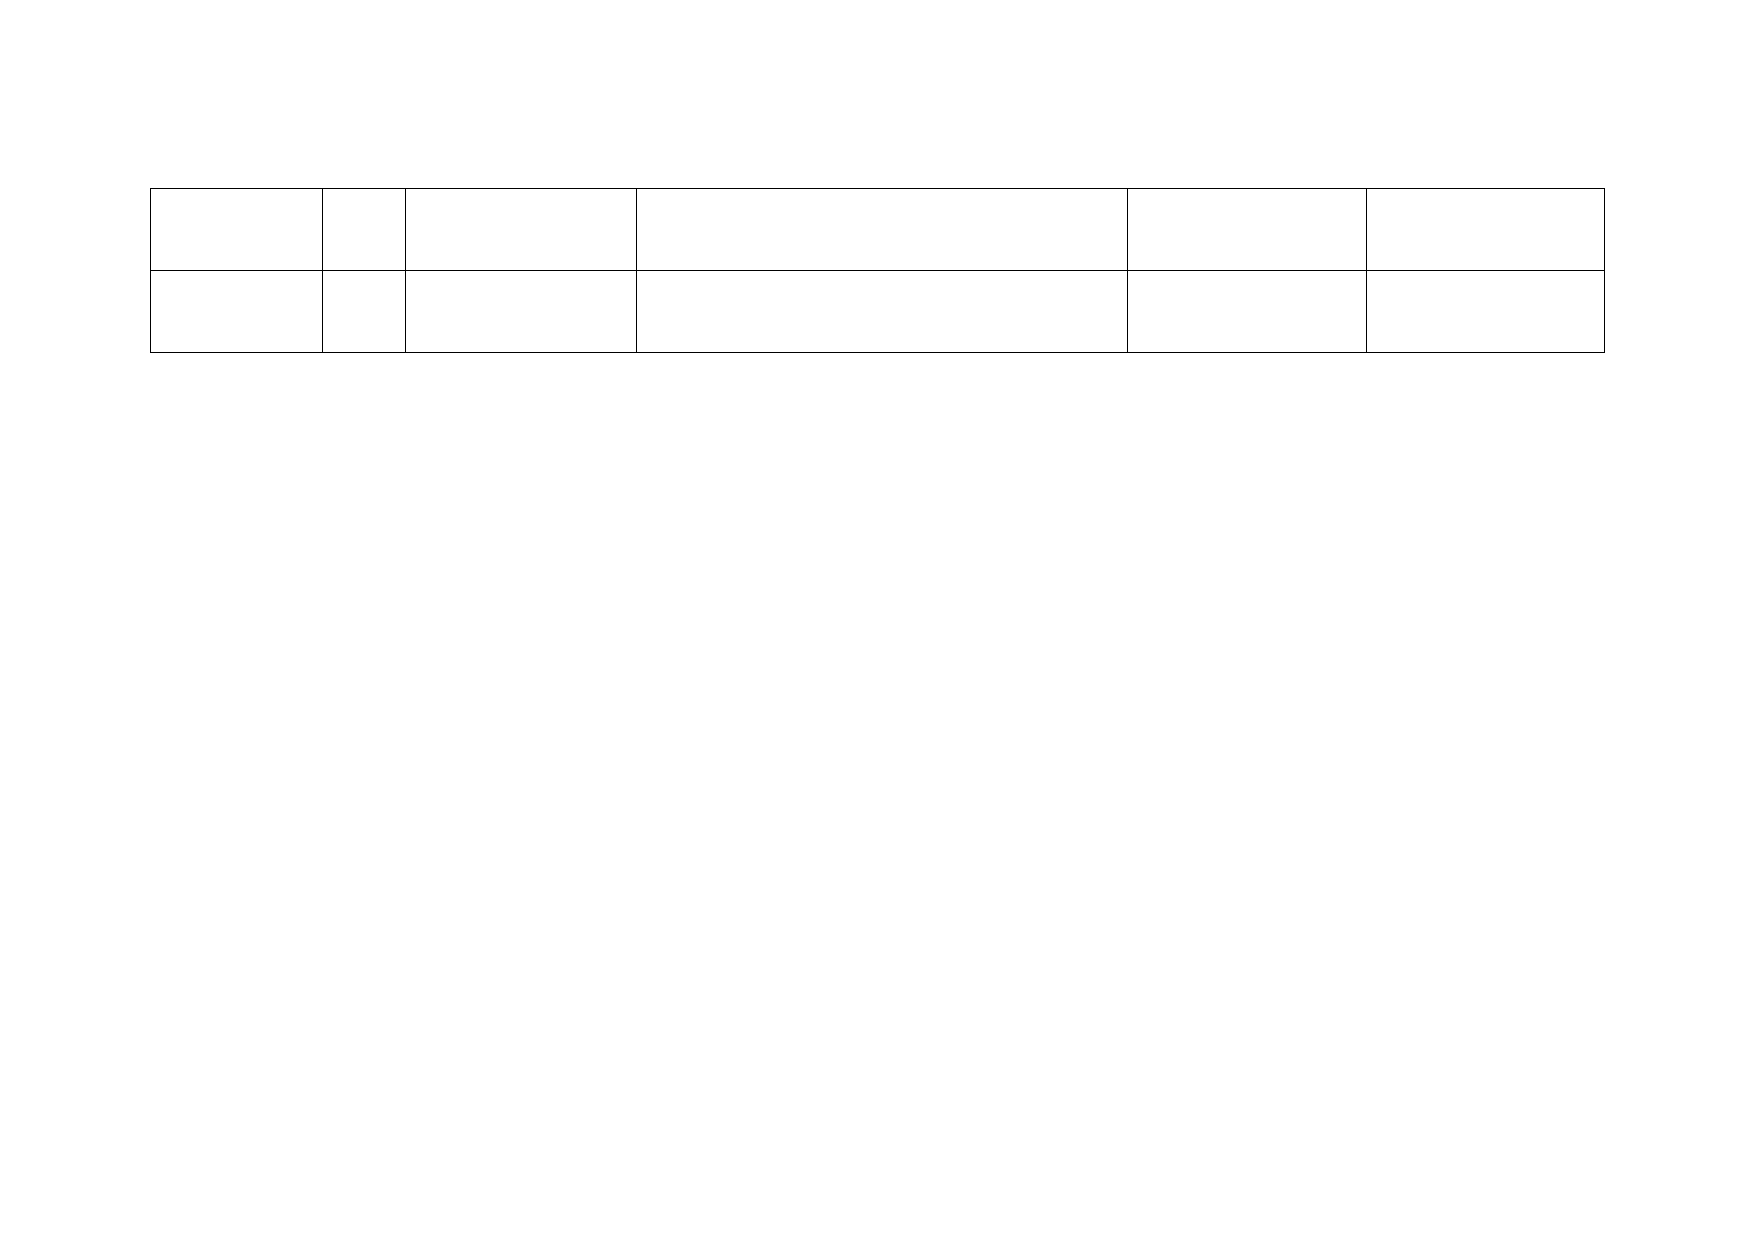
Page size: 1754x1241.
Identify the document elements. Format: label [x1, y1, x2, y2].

table_cell [1128, 271, 1366, 352]
table_cell [151, 271, 322, 352]
table_cell [406, 189, 636, 270]
table_cell [323, 271, 405, 352]
table_cell [151, 189, 322, 270]
table_cell [406, 271, 636, 352]
table_cell [637, 189, 1127, 270]
table_cell [1367, 189, 1604, 270]
table_cell [1367, 271, 1604, 352]
table_cell [1128, 189, 1366, 270]
table_cell [637, 271, 1127, 352]
table_cell [323, 189, 405, 270]
